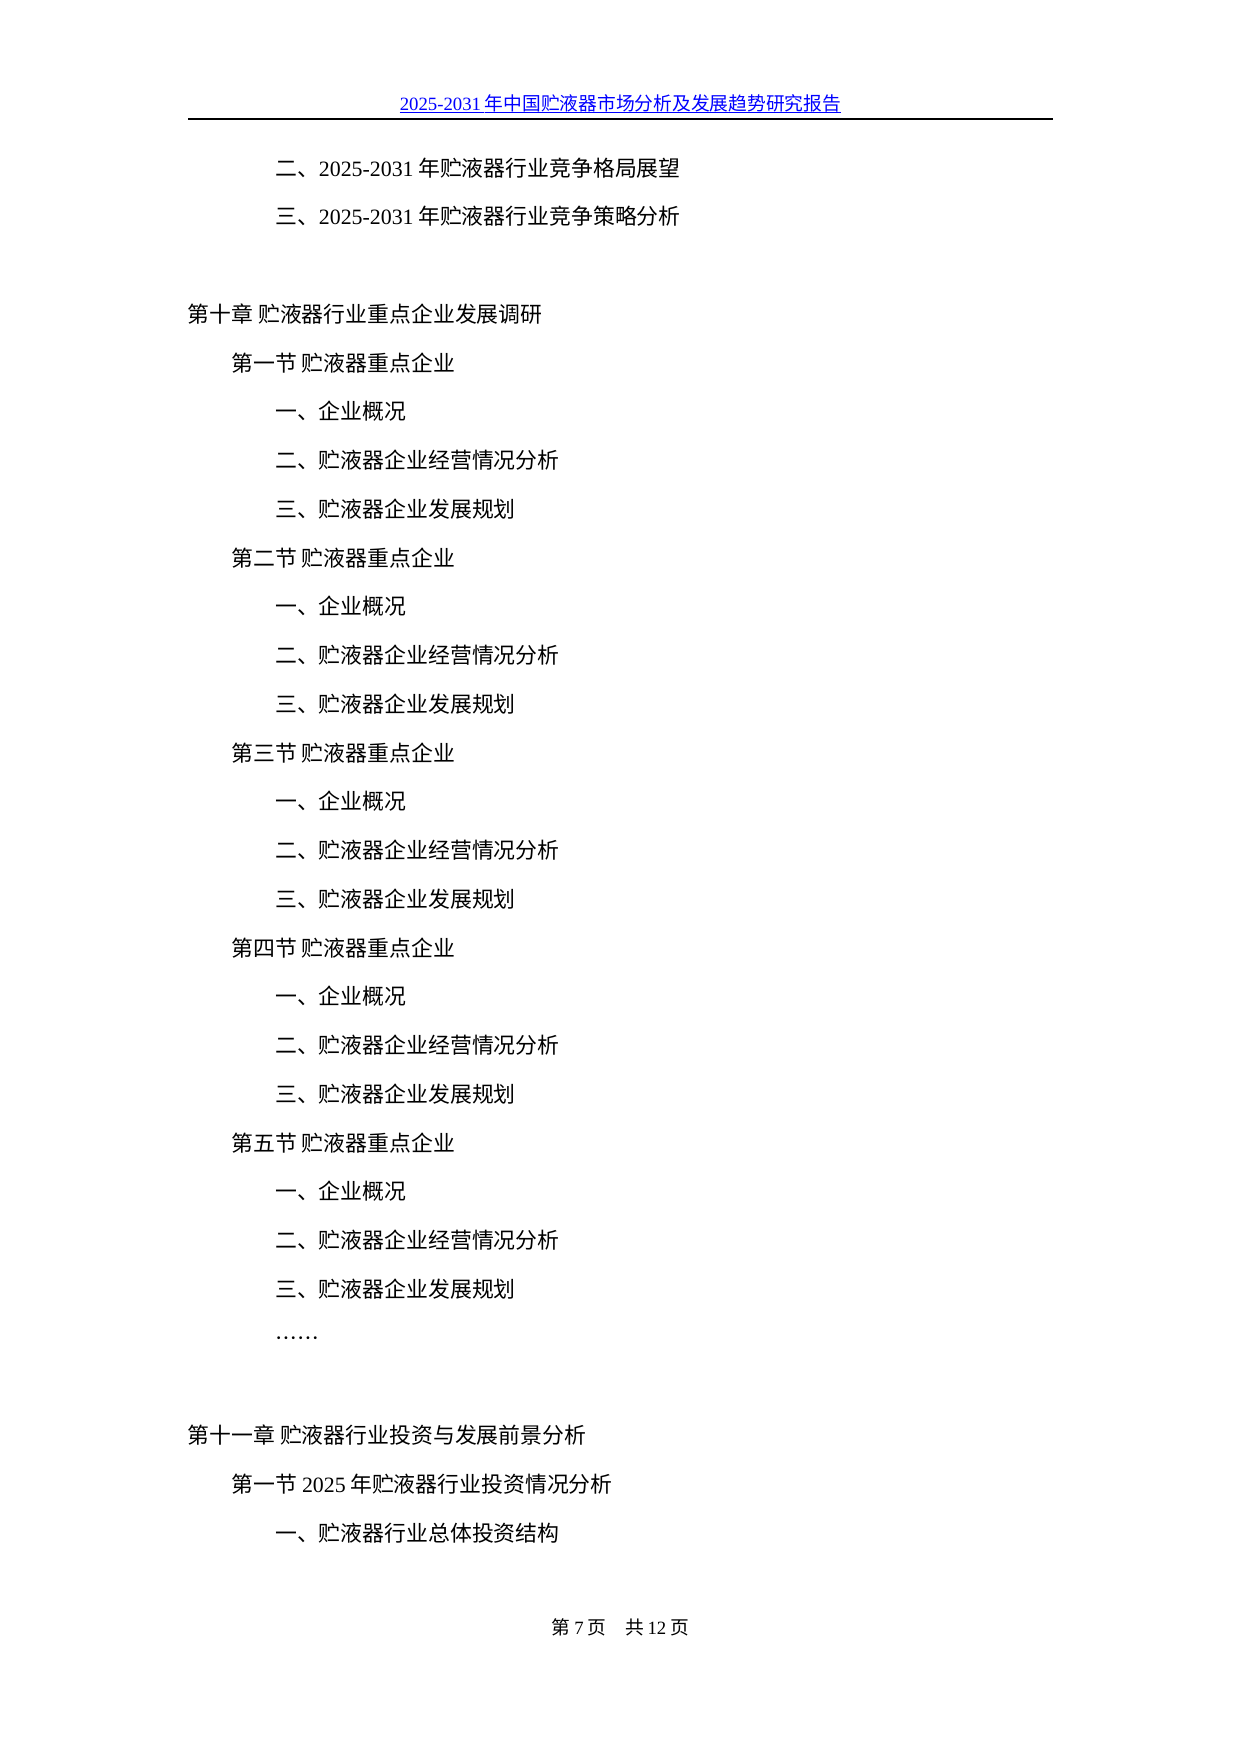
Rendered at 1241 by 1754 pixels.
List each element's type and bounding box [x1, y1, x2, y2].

text [187, 150, 1053, 1548]
